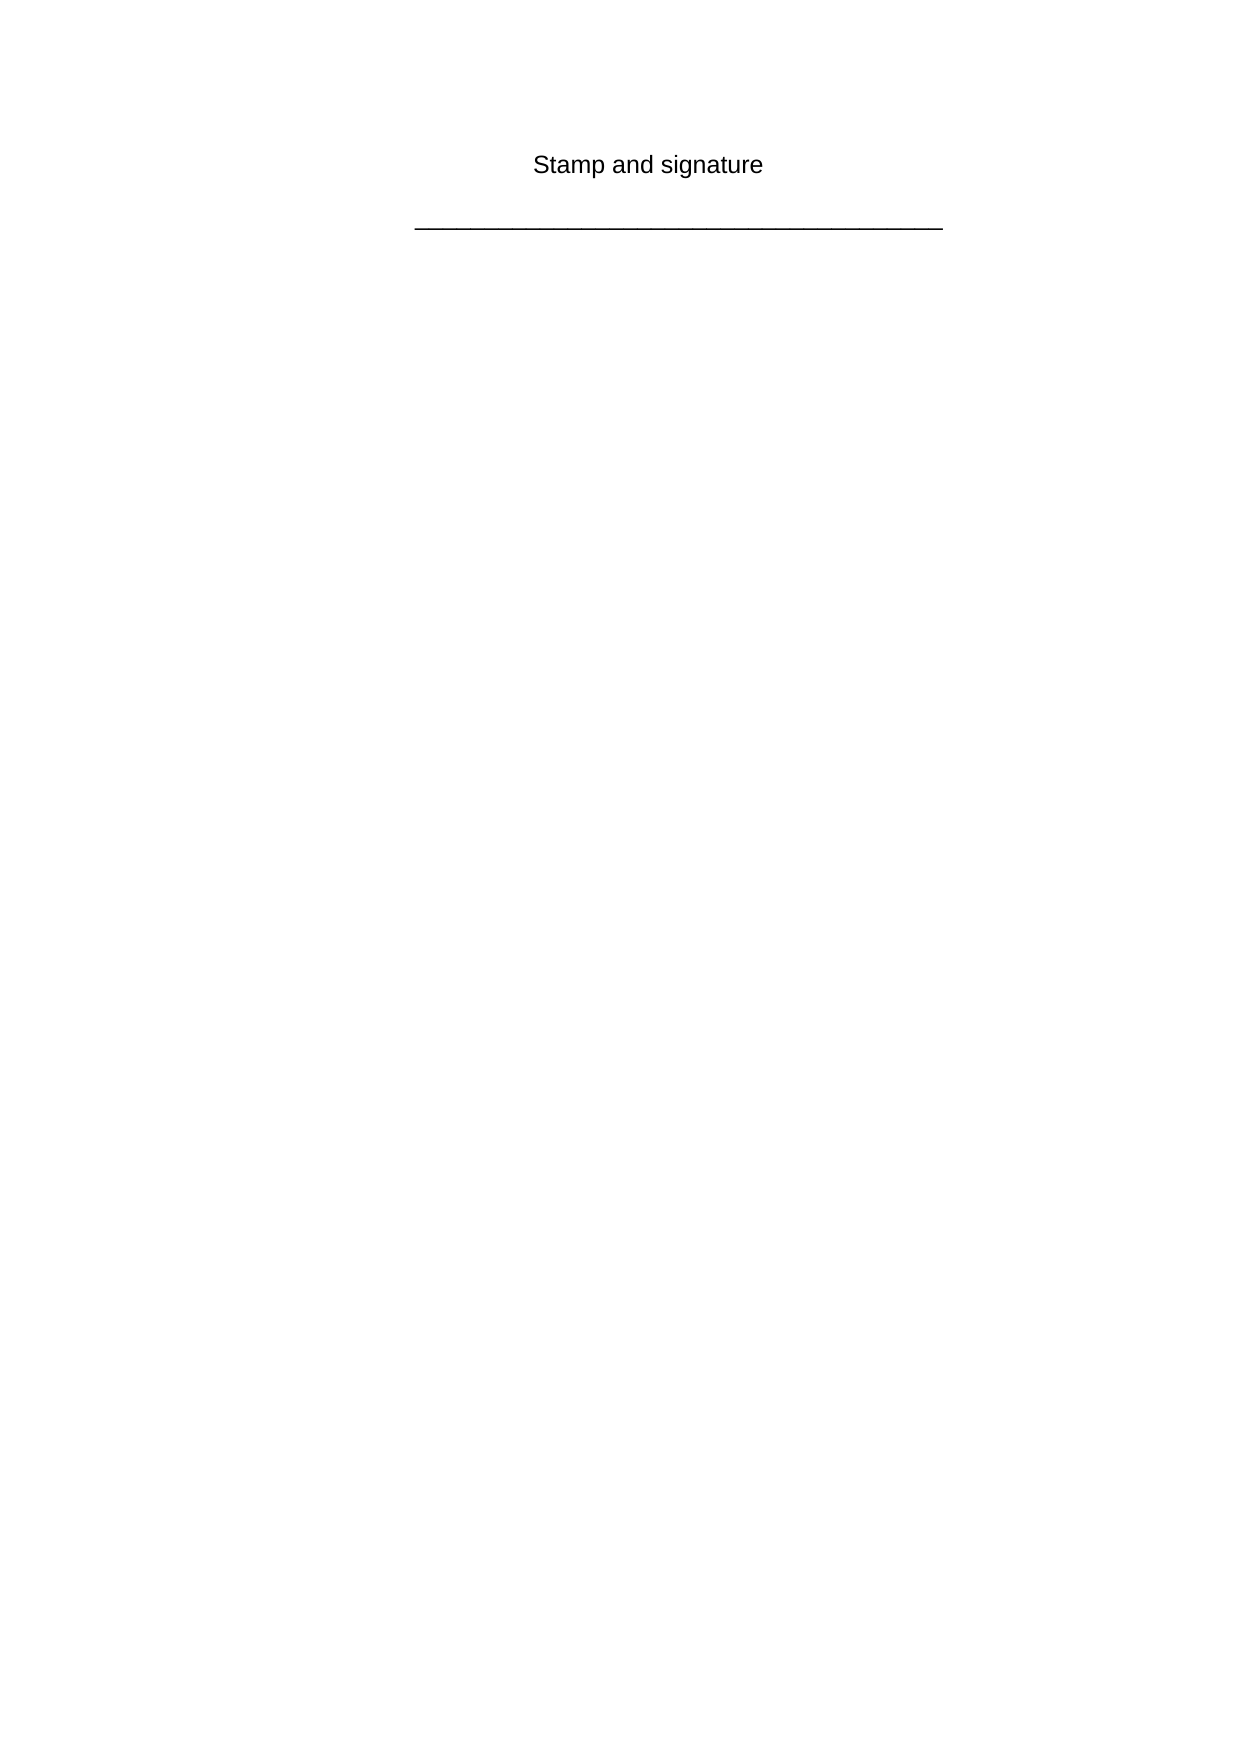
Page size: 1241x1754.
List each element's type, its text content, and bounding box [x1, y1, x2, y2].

text Stamp and signature [235, 150, 1093, 179]
text ______________________________________ [235, 202, 1093, 231]
